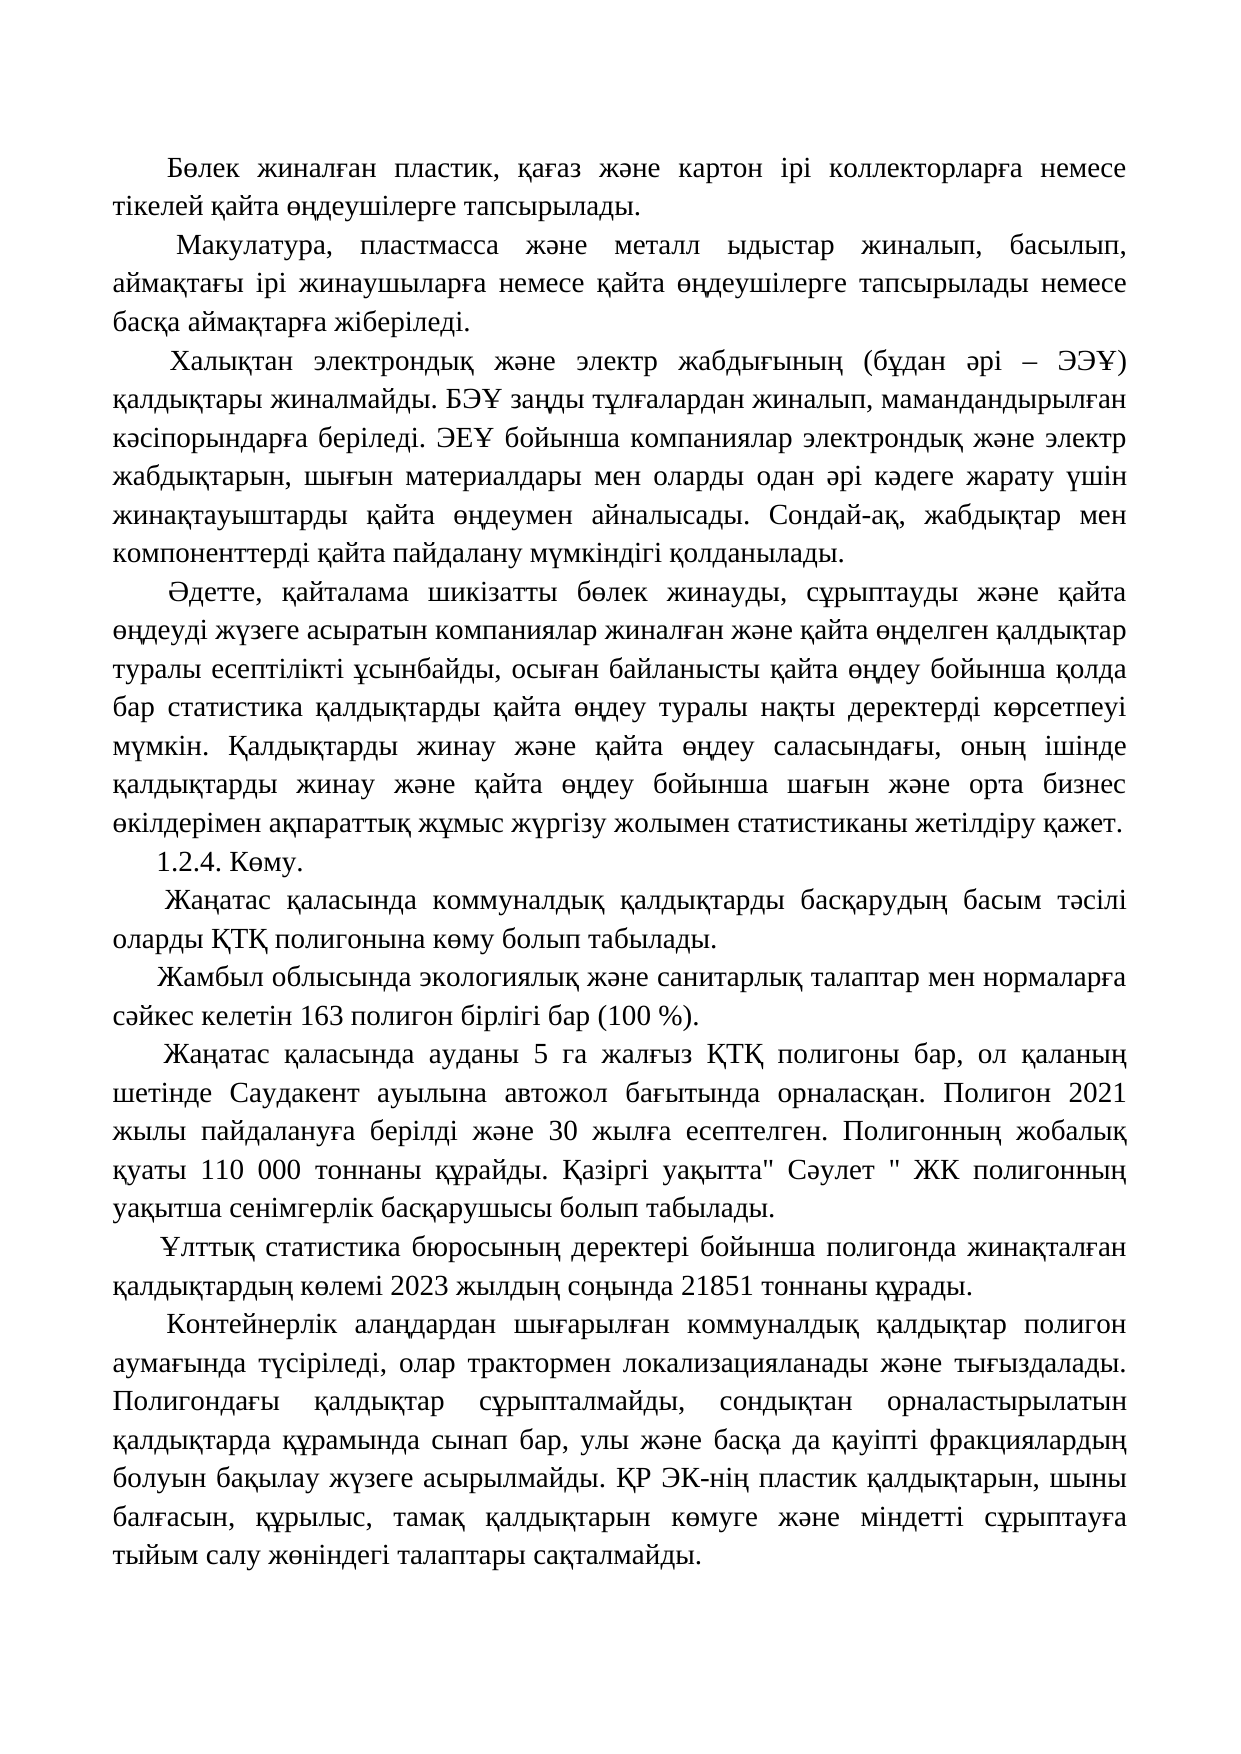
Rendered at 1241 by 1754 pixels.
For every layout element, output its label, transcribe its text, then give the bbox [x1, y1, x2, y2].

text Макулатура, пластмасса және металл ыдыстар жиналып, басылып, аймақтағы ірі жинаушыларға немесе қайта өңдеушілерге тапсырылады немесе басқа аймақтарға жіберіледі. [112, 227, 1128, 338]
text Контейнерлік алаңдардан шығарылған коммуналдық қалдықтар полигон аумағында түсіріледі, олар трактормен локализацияланады және тығыздалады. Полигондағы қалдықтар сұрыпталмайды, сондықтан орналастырылатын қалдықтарда құрамында сынап бар, улы және басқа да қауіпті фракциялардың болуын бақылау жүзеге асырылмайды. ҚР ЭК-нің пластик қалдықтарын, шыны балғасын, құрылыс, тамақ қалдықтарын көмуге және міндетті сұрыптауға тыйым салу жөніндегі талаптары сақталмайды. [112, 1306, 1128, 1571]
text Ұлттық статистика бюросының деректері бойынша полигонда жинақталған қалдықтардың көлемі 2023 жылдың соңында 21851 тоннаны құрады. [112, 1229, 1128, 1301]
text Жамбыл облысында экологиялық және санитарлық талаптар мен нормаларға сәйкес келетін 163 полигон бірлігі бар (100 %). [112, 959, 1128, 1031]
text Бөлек жиналған пластик, қағаз және картон ірі коллекторларға немесе тікелей қайта өңдеушілерге тапсырылады. [112, 150, 1128, 222]
text Жаңатас қаласында коммуналдық қалдықтарды басқарудың басым тәсілі оларды ҚТҚ полигонына көму болып табылады. [112, 882, 1128, 954]
text Әдетте, қайталама шикізатты бөлек жинауды, сұрыптауды және қайта өңдеуді жүзеге асыратын компаниялар жиналған және қайта өңделген қалдықтар туралы есептілікті ұсынбайды, осыған байланысты қайта өңдеу бойынша қолда бар статистика қалдықтарды қайта өңдеу туралы нақты деректерді көрсетпеуі мүмкін. Қалдықтарды жинау және қайта өңдеу саласындағы, оның ішінде қалдықтарды жинау және қайта өңдеу бойынша шағын және орта бизнес өкілдерімен ақпараттық жұмыс жүргізу жолымен статистиканы жетілдіру қажет. [112, 574, 1128, 839]
text Жаңатас қаласында ауданы 5 га жалғыз ҚТҚ полигоны бар, ол қаланың шетінде Саудакент ауылына автожол бағытында орналасқан. Полигон 2021 жылы пайдалануға берілді және 30 жылға есептелген. Полигонның жобалық қуаты 110 000 тоннаны құрайды. Қазіргі уақытта" Сәулет " ЖК полигонның уақытша сенімгерлік басқарушысы болып табылады. [112, 1036, 1128, 1224]
text Халықтан электрондық және электр жабдығының (бұдан әрі – ЭЭҰ) қалдықтары жиналмайды. БЭҰ заңды тұлғалардан жиналып, мамандандырылған кәсіпорындарға беріледі. ЭЕҰ бойынша компаниялар электрондық және электр жабдықтарын, шығын материалдары мен оларды одан әрі кәдеге жарату үшін жинақтауыштарды қайта өңдеумен айналысады. Сондай-ақ, жабдықтар мен компоненттерді қайта пайдалану мүмкіндігі қолданылады. [112, 343, 1128, 569]
text 1.2.4. Көму. [112, 844, 1128, 877]
